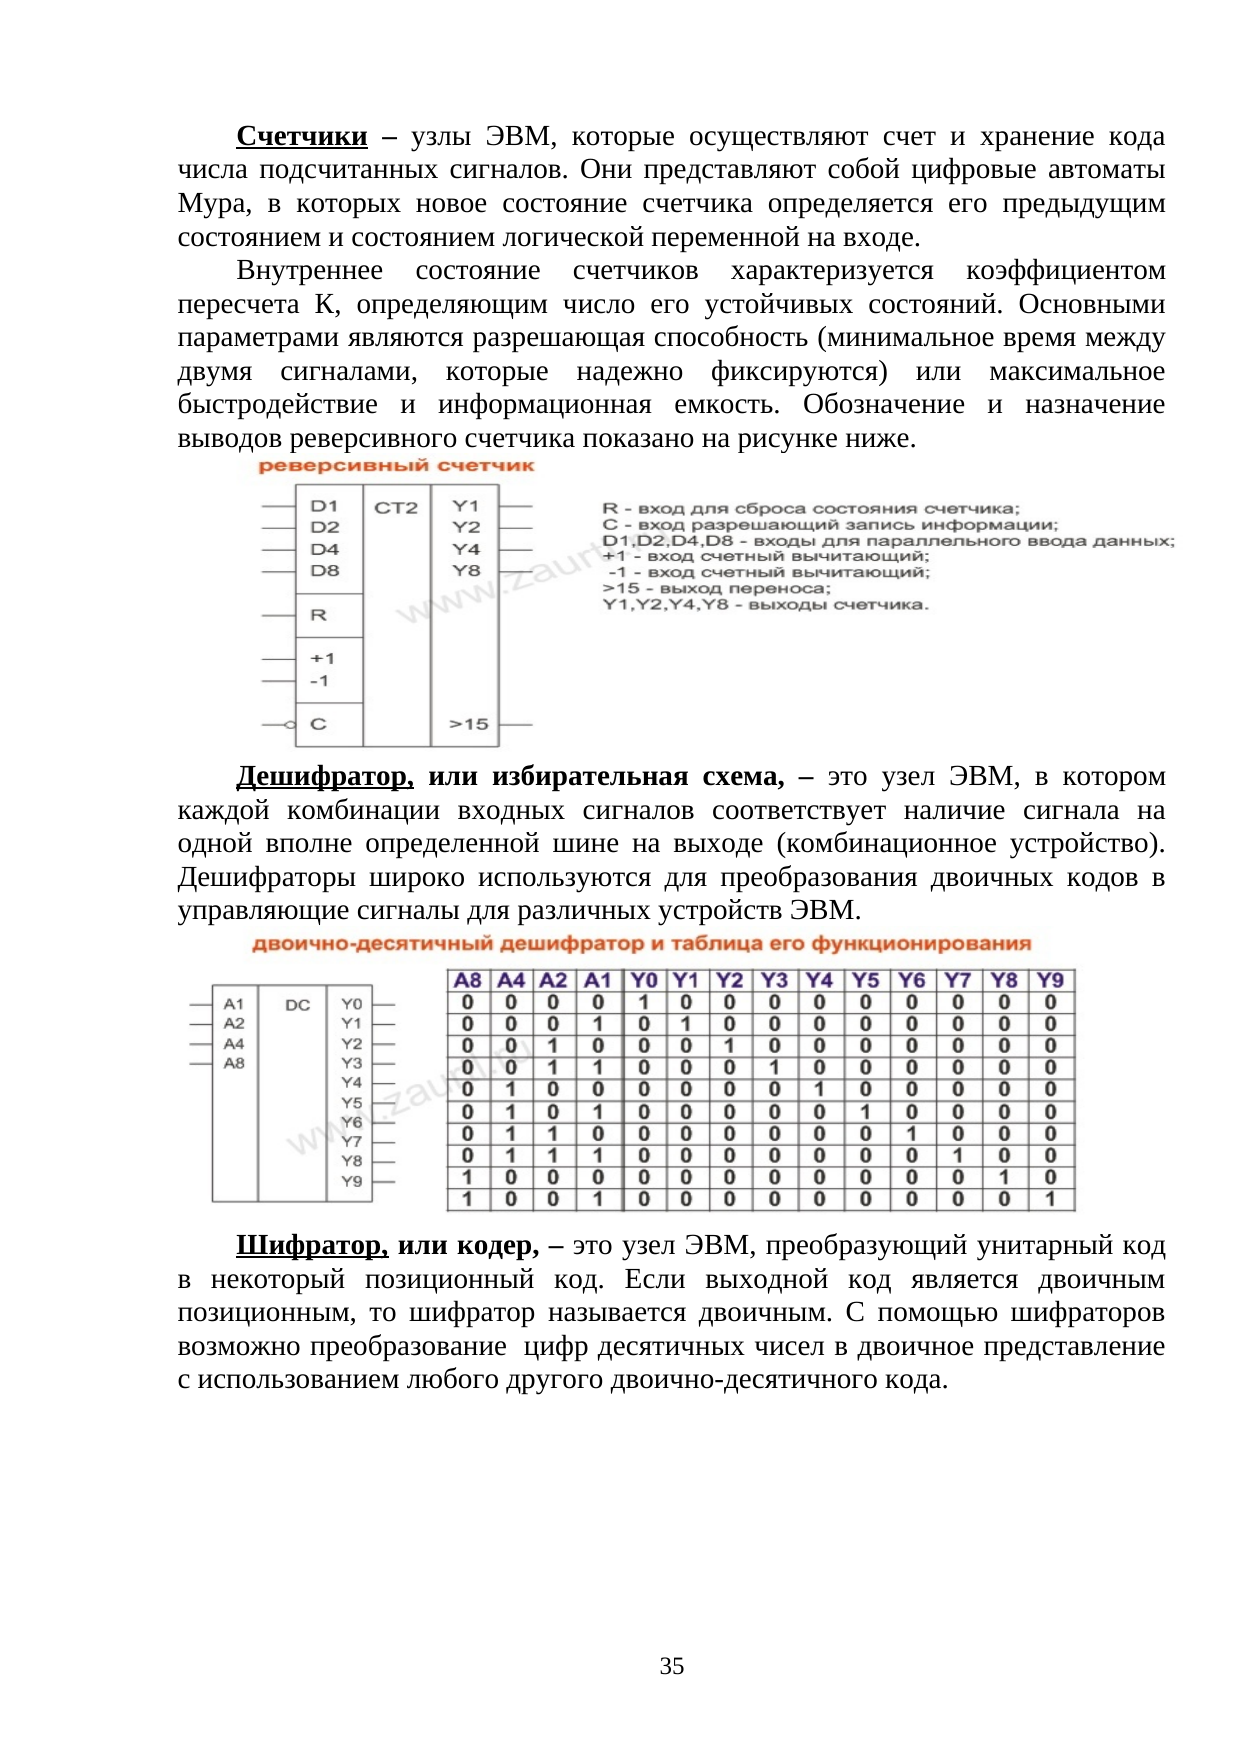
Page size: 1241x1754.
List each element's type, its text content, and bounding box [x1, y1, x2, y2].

picture [177, 926, 1093, 1228]
text Шифратор, или кодер, – это узел ЭВМ, преобразующий унитарный код в некоторый позиционный код. Если выходной код является двоичным позиционным, то шифратор называется двоичным. С помощью шифраторов возможно преобразование цифр десятичных чисел в двоичное представление с использованием любого другого двоично-десятичного кода. [177, 1227, 1167, 1395]
text Счетчики – узлы ЭВМ, которые осуществляют счет и хранение кода числа подсчитанных сигналов. Они представляют собой цифровые автоматы Мура, в которых новое состояние счетчика определяется его предыдущим состоянием и состоянием логической переменной на входе. [177, 118, 1167, 252]
picture [236, 453, 1193, 759]
text Внутреннее состояние счетчиков характеризуется коэффициентом пересчета К, определяющим число его устойчивых состояний. Основными параметрами являются разрешающая способность (минимальное время между двумя сигналами, которые надежно фиксируются) или максимальное быстродействие и информационная емкость. Обозначение и назначение выводов реверсивного счетчика показано на рисунке ниже. [177, 252, 1167, 453]
text Дешифратор, или избирательная схема, – это узел ЭВМ, в котором каждой комбинации входных сигналов соответствует наличие сигнала на одной вполне определенной шине на выходе (комбинационное устройство). Дешифраторы широко используются для преобразования двоичных кодов в управляющие сигналы для различных устройств ЭВМ. [177, 758, 1167, 926]
